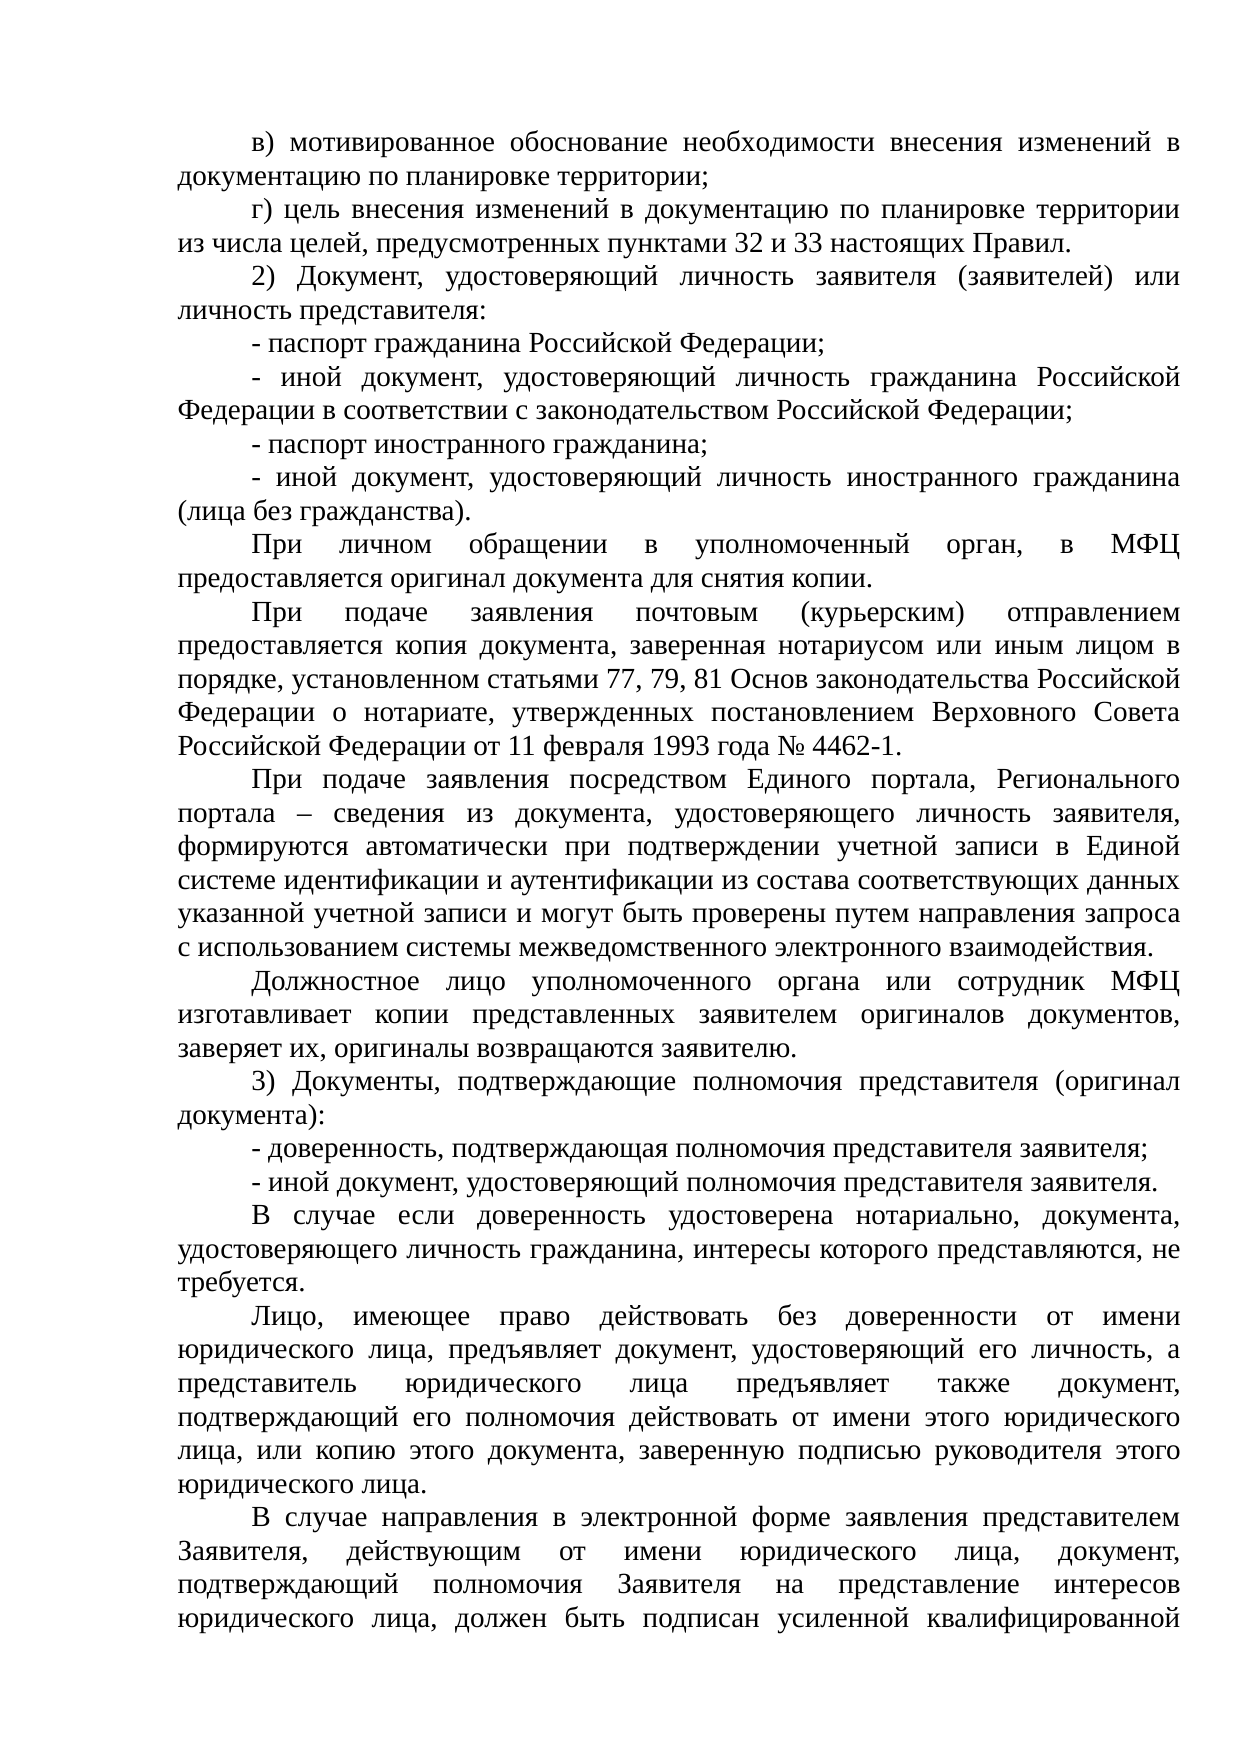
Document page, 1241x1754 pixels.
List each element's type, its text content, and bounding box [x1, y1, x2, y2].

text При подаче заявления посредством Единого портала, Регионального портала – сведения из документа, удостоверяющего личность заявителя, формируются автоматически при подтверждении учетной записи в Единой системе идентификации и аутентификации из состава соответствующих данных указанной учетной записи и могут быть проверены путем направления запроса с использованием системы межведомственного электронного взаимодействия. [177, 761, 1181, 963]
text - доверенность, подтверждающая полномочия представителя заявителя; [177, 1130, 1181, 1164]
text в) мотивированное обоснование необходимости внесения изменений в документацию по планировке территории; [177, 124, 1181, 191]
text - иной документ, удостоверяющий личность иностранного гражданина (лица без гражданства). [177, 459, 1181, 527]
text 2) Документ, удостоверяющий личность заявителя (заявителей) или личность представителя: [177, 258, 1181, 325]
text - паспорт иностранного гражданина; [177, 426, 1181, 459]
text При подаче заявления почтовым (курьерским) отправлением предоставляется копия документа, заверенная нотариусом или иным лицом в порядке, установленном статьями 77, 79, 81 Основ законодательства Российской Федерации о нотариате, утвержденных постановлением Верховного Совета Российской Федерации от 11 февраля 1993 года № 4462-1. [177, 594, 1181, 761]
text - иной документ, удостоверяющий полномочия представителя заявителя. [177, 1164, 1181, 1197]
text Должностное лицо уполномоченного органа или сотрудник МФЦ изготавливает копии представленных заявителем оригиналов документов, заверяет их, оригиналы возвращаются заявителю. [177, 963, 1181, 1063]
text - паспорт гражданина Российской Федерации; [177, 325, 1181, 359]
text г) цель внесения изменений в документацию по планировке территории из числа целей, предусмотренных пунктами 32 и 33 настоящих Правил. [177, 191, 1181, 258]
text Лицо, имеющее право действовать без доверенности от имени юридического лица, предъявляет документ, удостоверяющий его личность, а представитель юридического лица предъявляет также документ, подтверждающий его полномочия действовать от имени этого юридического лица, или копию этого документа, заверенную подписью руководителя этого юридического лица. [177, 1298, 1181, 1499]
text - иной документ, удостоверяющий личность гражданина Российской Федерации в соответствии с законодательством Российской Федерации; [177, 359, 1181, 426]
text В случае если доверенность удостоверена нотариально, документа, удостоверяющего личность гражданина, интересы которого представляются, не требуется. [177, 1197, 1181, 1298]
text 3) Документы, подтверждающие полномочия представителя (оригинал документа): [177, 1063, 1181, 1130]
text При личном обращении в уполномоченный орган, в МФЦ предоставляется оригинал документа для снятия копии. [177, 527, 1181, 594]
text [177, 1499, 1181, 1633]
